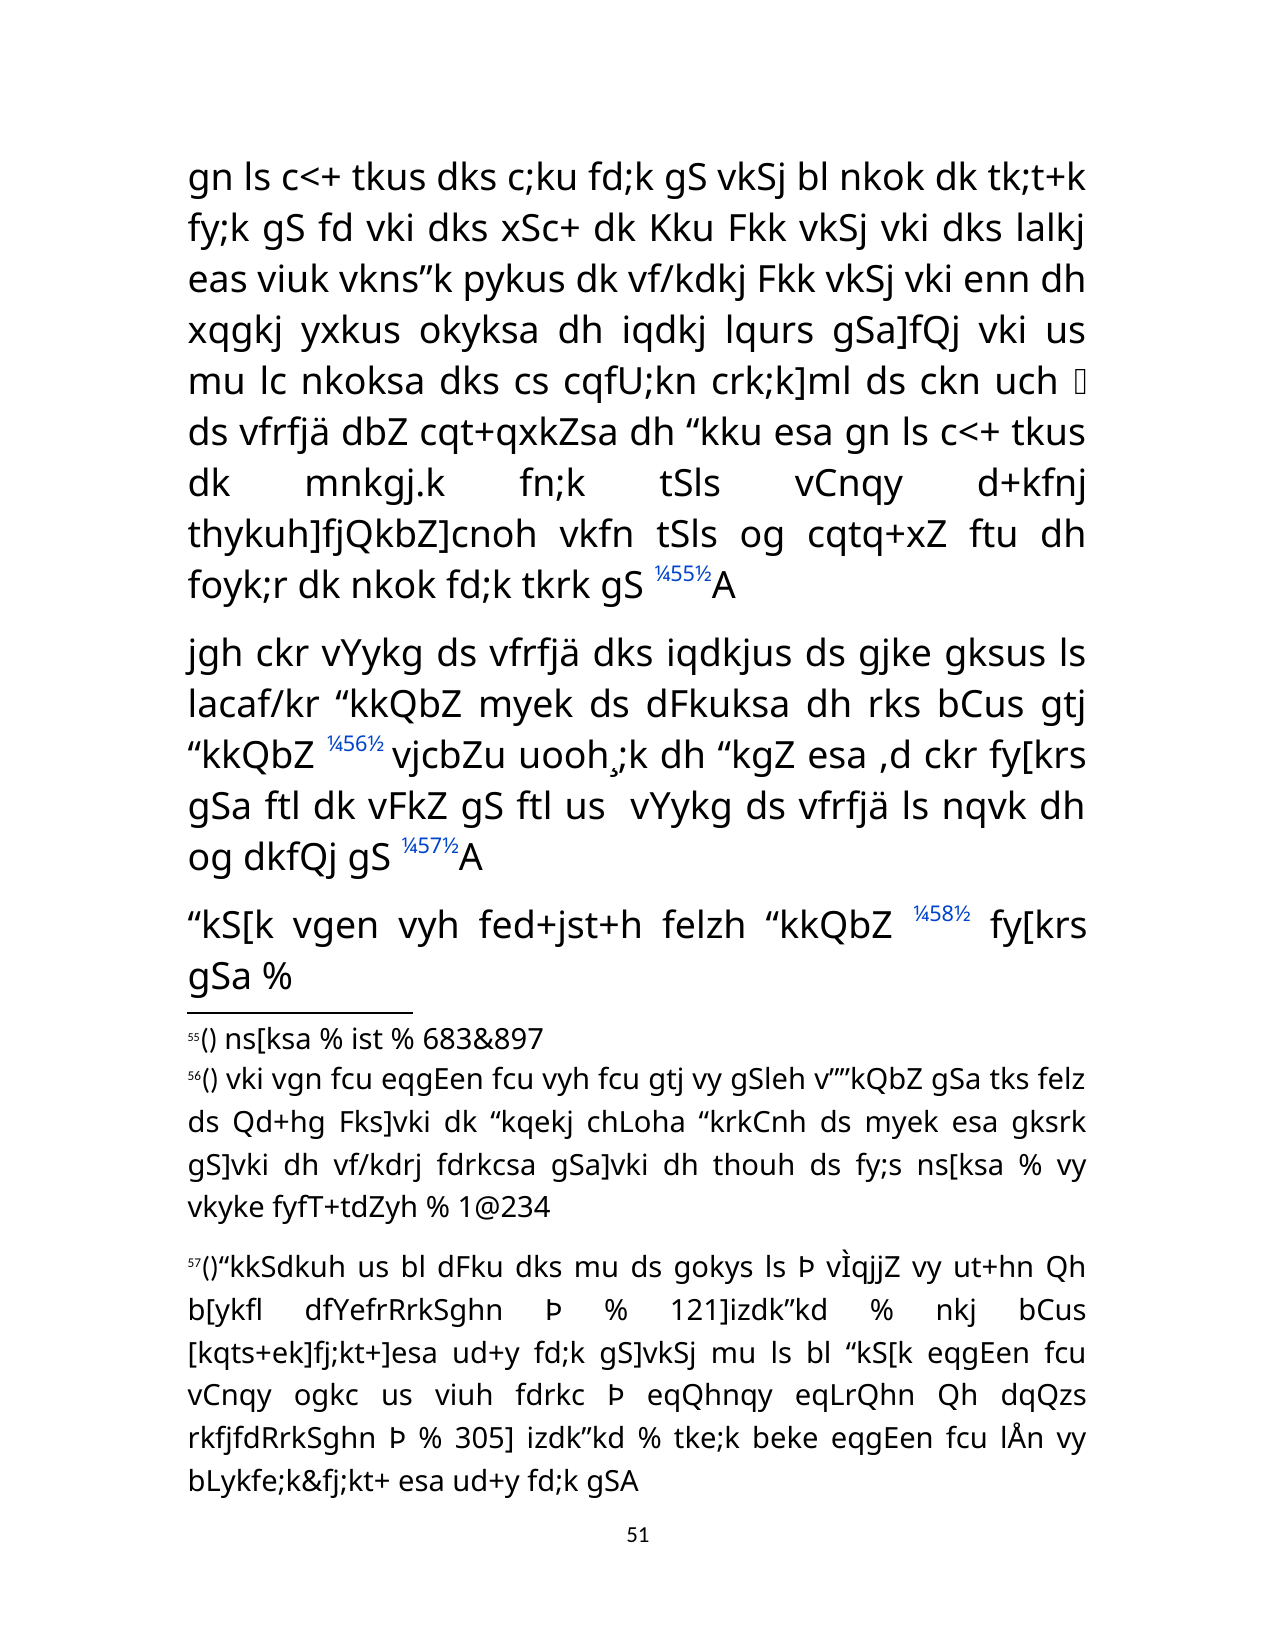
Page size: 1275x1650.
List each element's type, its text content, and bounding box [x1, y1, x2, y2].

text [187, 150, 1087, 609]
text jgh ckr vYykg ds vfrfjä dks iqdkjus ds gjke gksus ls lacaf/kr “kkQbZ myek ds dFkuksa dh rks bCus gtj “kkQbZ ¼½ vjcbZu uooh¸;k dh “kgZ esa ,d ckr fy[krs gSa ftl dk vFkZ gS ftl us vYykg ds vfrfjä ls nqvk dh og dkfQj gS ¼½A [187, 626, 1087, 881]
text “kS[k vgen vyh fed+jst+h felzh “kkQbZ ¼½ fy[krs gSa % [187, 898, 1087, 1000]
